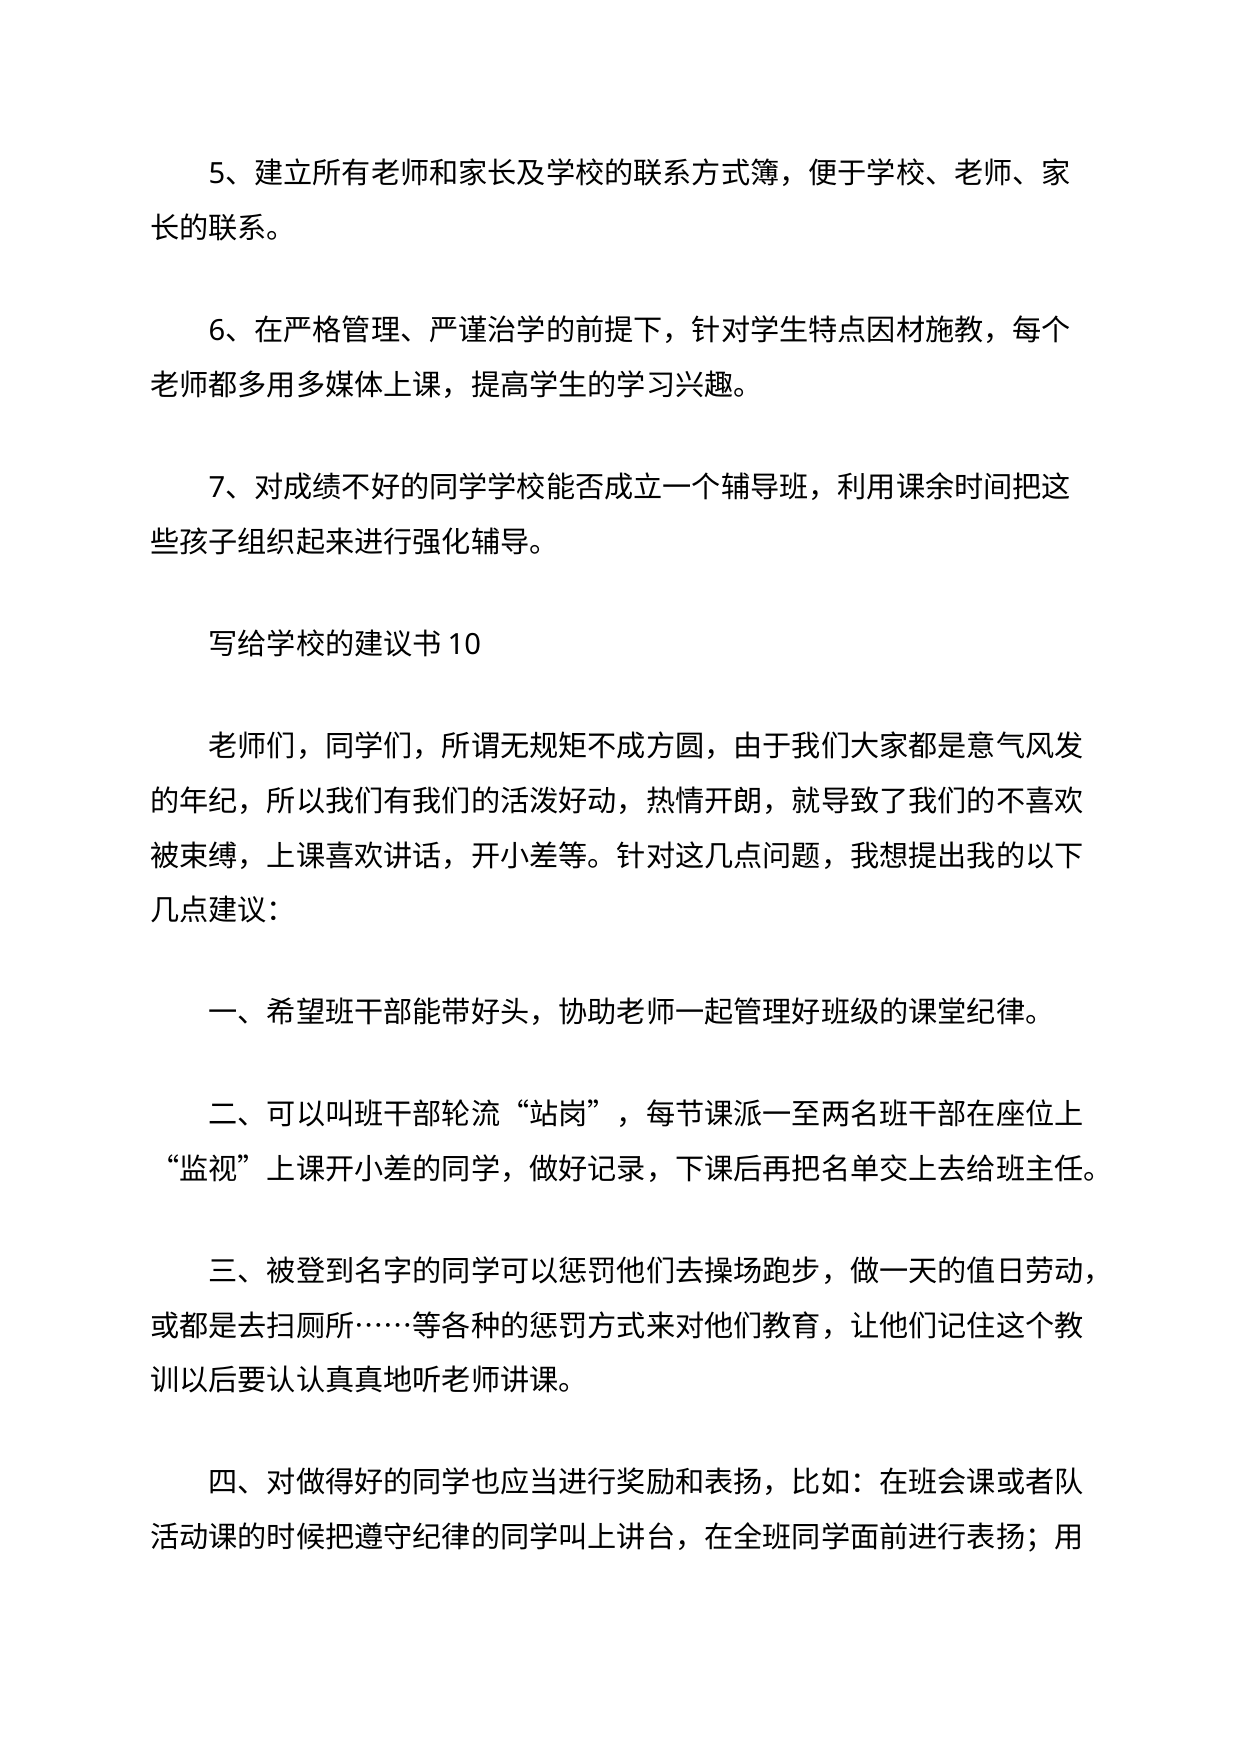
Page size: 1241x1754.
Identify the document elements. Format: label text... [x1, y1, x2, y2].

text 5、建立所有老师和家长及学校的联系方式簿，便于学校、老师、家长的联系。 [150, 150, 1090, 247]
text 一、希望班干部能带好头，协助老师一起管理好班级的课堂纪律。 [150, 989, 1090, 1031]
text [150, 1459, 1090, 1556]
text 6、在严格管理、严谨治学的前提下，针对学生特点因材施教，每个老师都多用多媒体上课，提高学生的学习兴趣。 [150, 307, 1090, 404]
text 写给学校的建议书10 [150, 620, 1090, 663]
text 7、对成绩不好的同学学校能否成立一个辅导班，利用课余时间把这些孩子组织起来进行强化辅导。 [150, 463, 1090, 561]
text 二、可以叫班干部轮流“站岗”，每节课派一至两名班干部在座位上“监视”上课开小差的同学，做好记录，下课后再把名单交上去给班主任。 [150, 1091, 1090, 1188]
text 三、被登到名字的同学可以惩罚他们去操场跑步，做一天的值日劳动，或都是去扫厕所……等各种的惩罚方式来对他们教育，让他们记住这个教训以后要认认真真地听老师讲课。 [150, 1247, 1090, 1399]
text 老师们，同学们，所谓无规矩不成方圆，由于我们大家都是意气风发的年纪，所以我们有我们的活泼好动，热情开朗，就导致了我们的不喜欢被束缚，上课喜欢讲话，开小差等。针对这几点问题，我想提出我的以下几点建议： [150, 722, 1090, 929]
